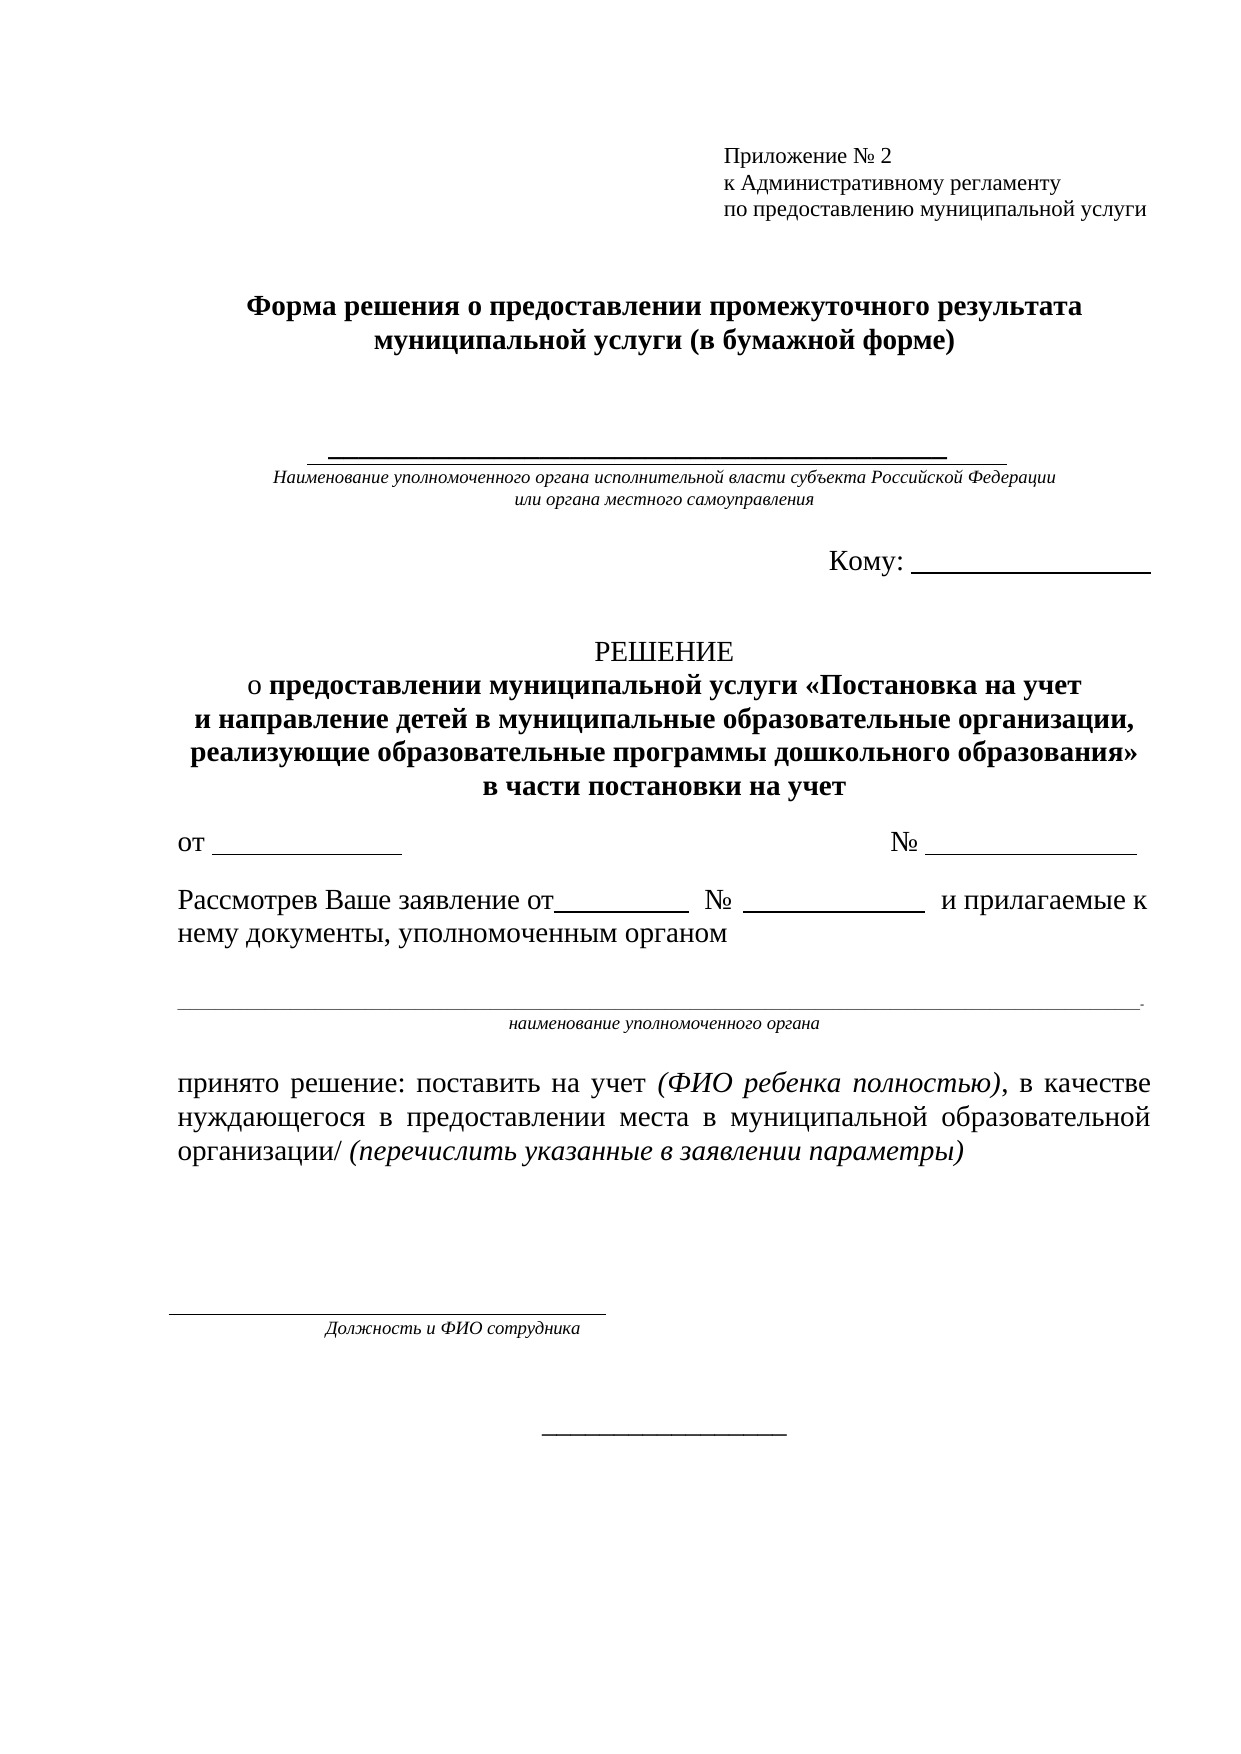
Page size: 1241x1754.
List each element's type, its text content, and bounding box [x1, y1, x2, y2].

text __________________________________________________________________________________________________________________________________________________________- [177, 997, 1151, 1012]
text Должность и ФИО сотрудника [326, 1311, 1098, 1338]
text Форма решения о предоставлении промежуточного результата [177, 288, 1151, 322]
text принято решение: поставить на учет (ФИО ребенка полностью), в качестве нуждающегося в предоставлении места в муниципальной образовательной организации/ (перечислить указанные в заявлении параметры) [177, 1066, 1151, 1166]
text _________________________________________ [177, 428, 1098, 462]
text наименование уполномоченного органа [177, 1012, 1151, 1033]
text к Административному регламенту [177, 168, 1151, 195]
text муниципальной услуги (в бумажной форме) [177, 322, 1151, 355]
text Наименование уполномоченного органа исполнительной власти субъекта Российской Федерации [177, 462, 1151, 488]
text или органа местного самоуправления [177, 488, 1151, 509]
text о предоставлении муниципальной услуги «Постановка на учет [177, 667, 1151, 701]
text от № [177, 824, 1151, 858]
text РЕШЕНИЕ [177, 634, 1151, 667]
text Приложение № 2 [177, 142, 1151, 168]
text и направление детей в муниципальные образовательные организации, реализующие образовательные программы дошкольного образования» [177, 701, 1151, 768]
text Кому: [177, 543, 1151, 576]
text _________________ [177, 1405, 1151, 1439]
text по предоставлению муниципальной услуги [177, 195, 1151, 221]
text в части постановки на учет [177, 768, 1151, 802]
text Рассмотрев Ваше заявление от № и прилагаемые к нему документы, уполномоченным органом [177, 882, 1151, 949]
